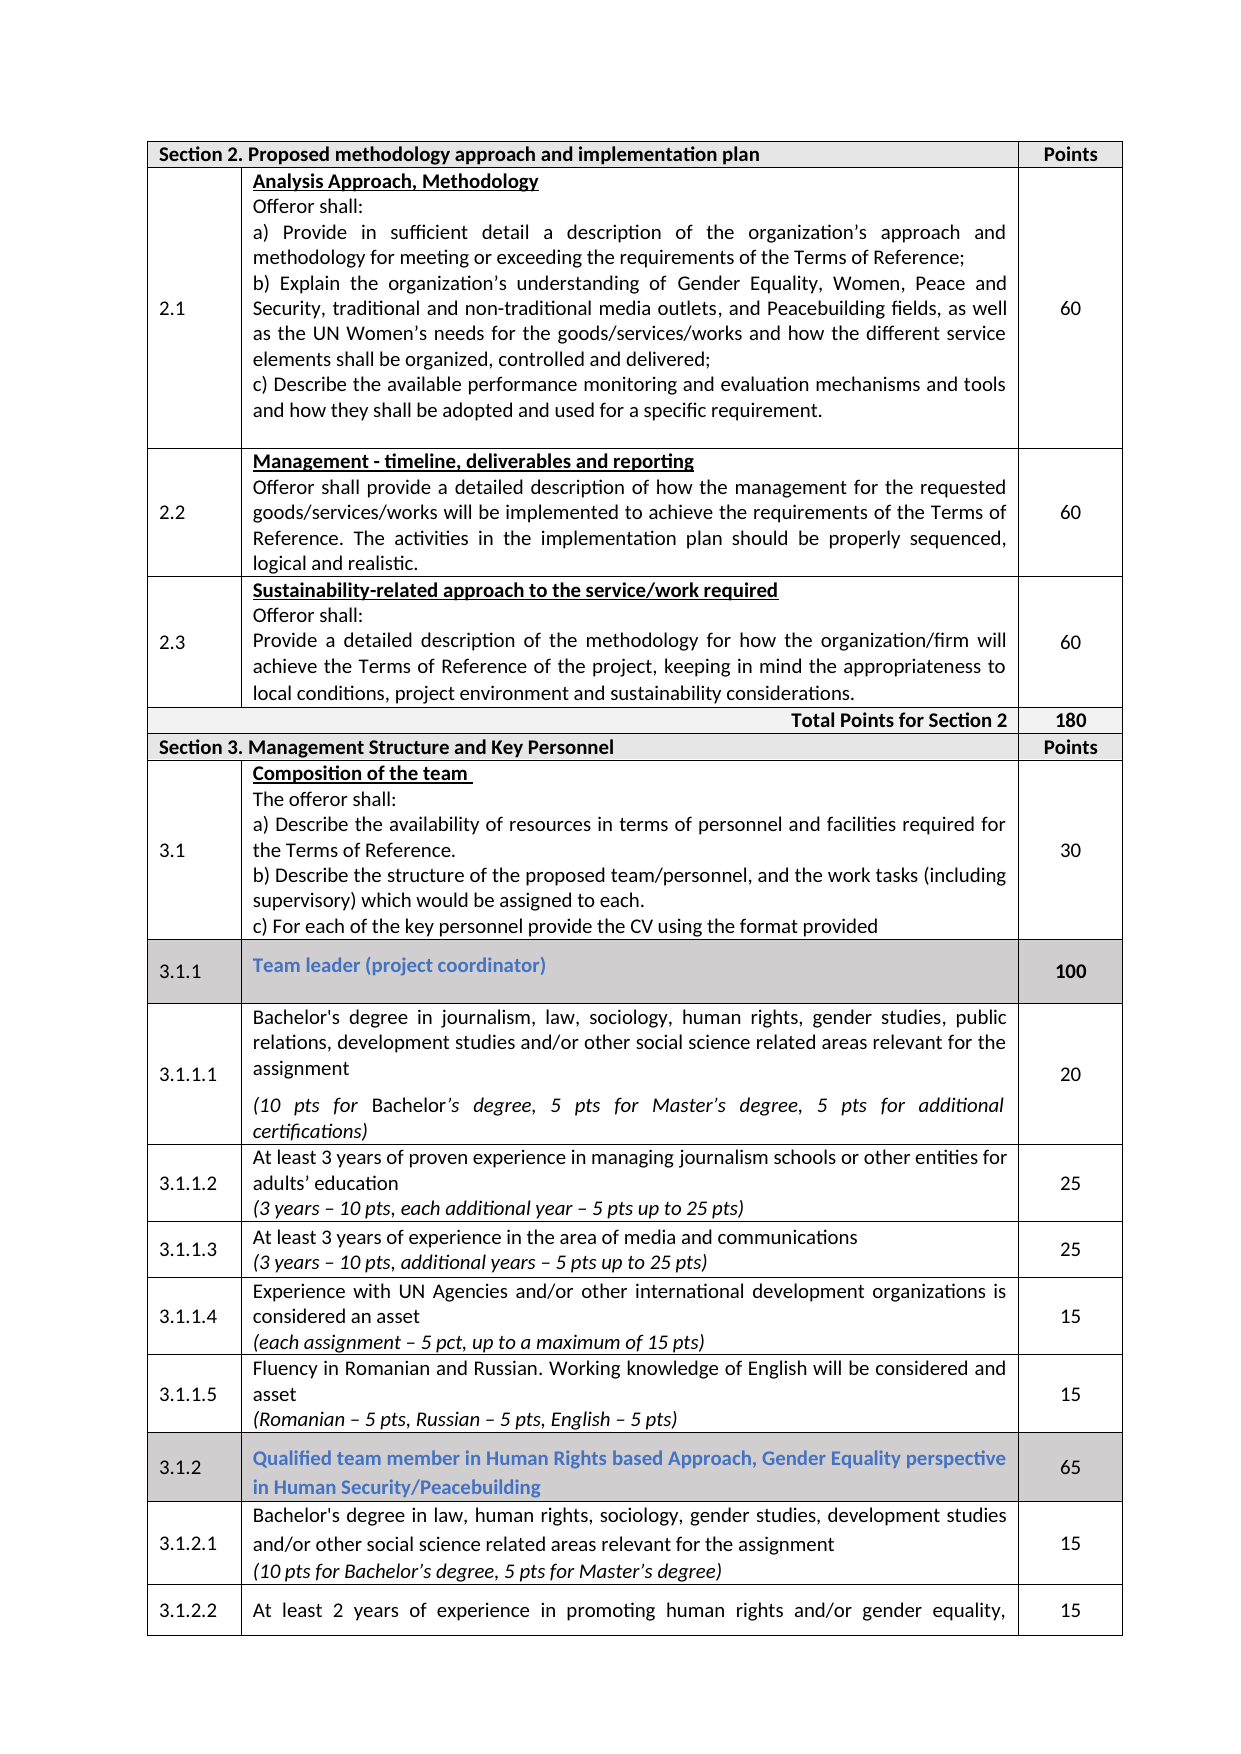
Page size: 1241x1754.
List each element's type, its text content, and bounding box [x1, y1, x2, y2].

table_cell 30 [1019, 761, 1122, 938]
table_cell 15 [1019, 1355, 1122, 1432]
table_cell 2.1 [148, 168, 241, 448]
table_cell 65 [1019, 1433, 1122, 1501]
table_cell Qualified team member in Human Rights based Approach, Gender Equality perspective in Human Security/Peacebuilding [242, 1433, 1018, 1501]
table_cell Points [1019, 734, 1122, 759]
table_cell 2.2 [148, 449, 241, 576]
table_cell 25 [1019, 1222, 1122, 1277]
table_cell 3.1.1.1 [148, 1004, 241, 1143]
table_cell 15 [1019, 1502, 1122, 1583]
table_cell Fluency in Romanian and Russian. Working knowledge of English will be considered and asset (Romanian – 5 pts, Russian – 5 pts, English – 5 pts) [242, 1355, 1018, 1432]
table_cell 3.1.1.2 [148, 1145, 241, 1221]
table_cell 15 [1019, 1278, 1122, 1354]
table_cell Sustainability-related approach to the service/work required Offeror shall: Provide a detailed description of the methodology for how the organization/firm will achieve the Terms of Reference of the project, keeping in mind the appropriateness to local conditions, project environment and sustainability considerations. [242, 577, 1018, 707]
table_cell 100 [1019, 940, 1122, 1003]
table_cell 15 [1019, 1585, 1122, 1635]
table_cell 3.1.2.1 [148, 1502, 241, 1583]
table_cell Section 3. Management Structure and Key Personnel [148, 734, 1018, 759]
table_cell 3.1 [148, 761, 241, 938]
table_cell Team leader (project coordinator) [242, 940, 1018, 1003]
table_cell Experience with UN Agencies and/or other international development organizations is considered an asset (each assignment – 5 pct, up to a maximum of 15 pts) [242, 1278, 1018, 1354]
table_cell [242, 1585, 1018, 1635]
table_cell Bachelor's degree in journalism, law, sociology, human rights, gender studies, public relations, development studies and/or other social science related areas relevant for the assignment (10 pts for Bachelor’s degree, 5 pts for Master’s degree, 5 pts for additional certifications) [242, 1004, 1018, 1143]
table_cell 60 [1019, 577, 1122, 707]
table_cell 3.1.2 [148, 1433, 241, 1501]
table_cell 3.1.1.3 [148, 1222, 241, 1277]
table_cell Total Points for Section 2 [148, 708, 1018, 733]
table_cell 3.1.1.5 [148, 1355, 241, 1432]
table_cell 3.1.1.4 [148, 1278, 241, 1354]
table_cell Section 2. Proposed methodology approach and implementation plan [148, 142, 1018, 167]
table_cell Management - timeline, deliverables and reporting Offeror shall provide a detailed description of how the management for the requested goods/services/works will be implemented to achieve the requirements of the Terms of Reference. The activities in the implementation plan should be properly sequenced, logical and realistic. [242, 449, 1018, 576]
table_cell 3.1.2.2 [148, 1585, 241, 1635]
table_cell At least 3 years of experience in the area of media and communications (3 years – 10 pts, additional years – 5 pts up to 25 pts) [242, 1222, 1018, 1277]
table_cell 2.3 [148, 577, 241, 707]
table_cell 25 [1019, 1145, 1122, 1221]
table_cell At least 3 years of proven experience in managing journalism schools or other entities for adults’ education (3 years – 10 pts, each additional year – 5 pts up to 25 pts) [242, 1145, 1018, 1221]
table_cell 3.1.1 [148, 940, 241, 1003]
table_cell 60 [1019, 449, 1122, 576]
table_cell Points [1019, 142, 1122, 167]
table_cell Composition of the team The offeror shall: a) Describe the availability of resources in terms of personnel and facilities required for the Terms of Reference. b) Describe the structure of the proposed team/personnel, and the work tasks (including supervisory) which would be assigned to each. c) For each of the key personnel provide the CV using the format provided [242, 761, 1018, 938]
table_cell Bachelor's degree in law, human rights, sociology, gender studies, development studies and/or other social science related areas relevant for the assignment (10 pts for Bachelor’s degree, 5 pts for Master’s degree) [242, 1502, 1018, 1583]
table_cell 60 [1019, 168, 1122, 448]
table_cell 180 [1019, 708, 1122, 733]
table_cell Analysis Approach, Methodology Offeror shall: a) Provide in sufficient detail a description of the organization’s approach and methodology for meeting or exceeding the requirements of the Terms of Reference; b) Explain the organization’s understanding of Gender Equality, Women, Peace and Security, traditional and non-traditional media outlets, and Peacebuilding fields, as well as the UN Women’s needs for the goods/services/works and how the different service elements shall be organized, controlled and delivered; c) Describe the available performance monitoring and evaluation mechanisms and tools and how they shall be adopted and used for a specific requirement. [242, 168, 1018, 448]
table_cell 20 [1019, 1004, 1122, 1143]
